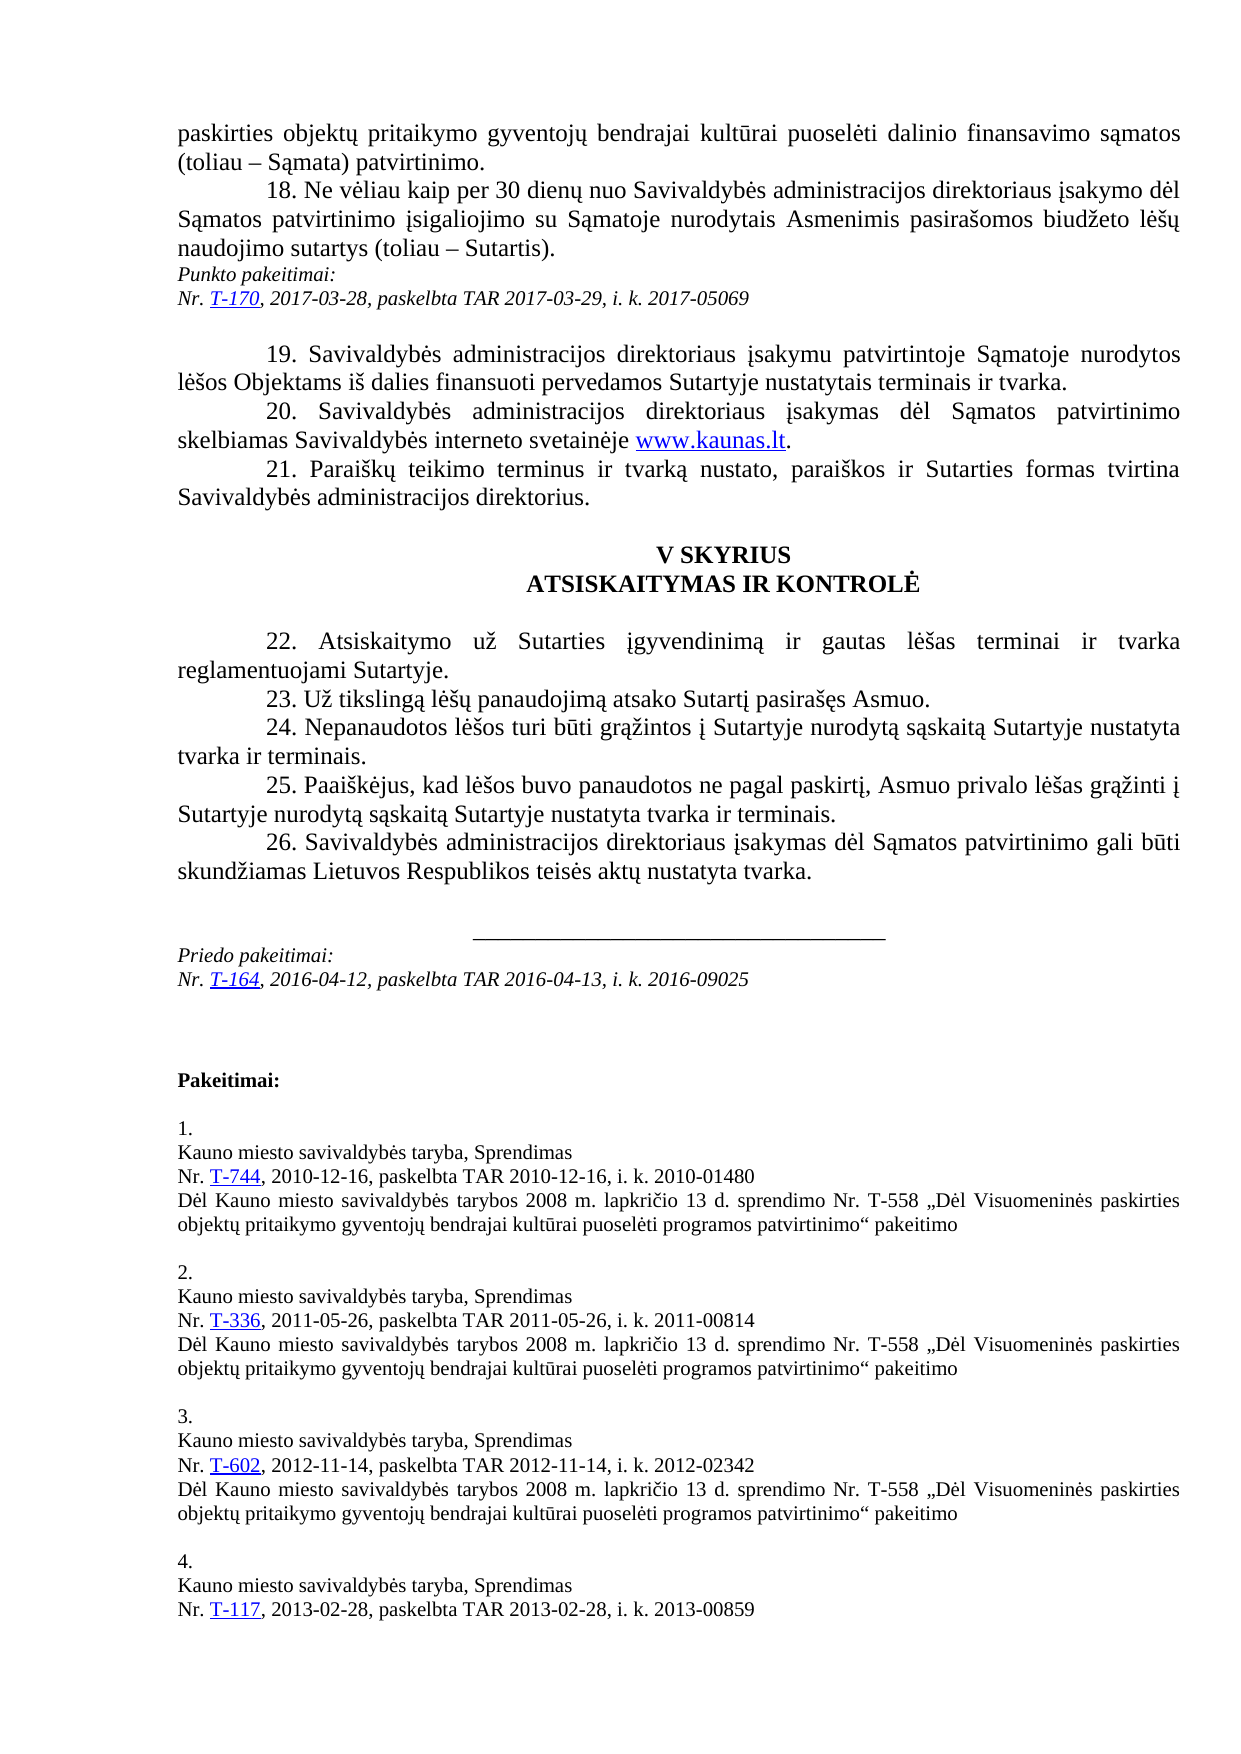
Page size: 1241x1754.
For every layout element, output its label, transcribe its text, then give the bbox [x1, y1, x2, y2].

text 18. Ne vėliau kaip per 30 dienų nuo Savivaldybės administracijos direktoriaus įsakymo dėl Sąmatos patvirtinimo įsigaliojimo su Sąmatoje nurodytais Asmenimis pasirašomos biudžeto lėšų naudojimo sutartys (toliau – Sutartis). [177, 176, 1181, 262]
text Nr. T-336, 2011-05-26, paskelbta TAR 2011-05-26, i. k. 2011-00814 [177, 1308, 1181, 1332]
text 21. Paraiškų teikimo terminus ir tvarką nustato, paraiškos ir Sutarties formas tvirtina Savivaldybės administracijos direktorius. [177, 454, 1181, 511]
text 26. Savivaldybės administracijos direktoriaus įsakymas dėl Sąmatos patvirtinimo gali būti skundžiamas Lietuvos Respublikos teisės aktų nustatyta tvarka. [177, 827, 1181, 885]
text Kauno miesto savivaldybės taryba, Sprendimas [177, 1140, 1181, 1164]
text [177, 118, 1181, 176]
text 4. [177, 1549, 1181, 1573]
text Punkto pakeitimai: [177, 262, 1181, 286]
text Pakeitimai: [177, 1067, 1181, 1092]
text ATSISKAITYMAS IR KONTROLĖ [177, 569, 1181, 597]
text 25. Paaiškėjus, kad lėšos buvo panaudotos ne pagal paskirtį, Asmuo privalo lėšas grąžinti į Sutartyje nurodytą sąskaitą Sutartyje nustatyta tvarka ir terminais. [177, 770, 1181, 827]
text 20. Savivaldybės administracijos direktoriaus įsakymas dėl Sąmatos patvirtinimo skelbiamas Savivaldybės interneto svetainėje www.kaunas.lt. [177, 396, 1181, 454]
text Kauno miesto savivaldybės taryba, Sprendimas [177, 1284, 1181, 1308]
text Nr. T-602, 2012-11-14, paskelbta TAR 2012-11-14, i. k. 2012-02342 [177, 1452, 1181, 1477]
text 19. Savivaldybės administracijos direktoriaus įsakymu patvirtintoje Sąmatoje nurodytos lėšos Objektams iš dalies finansuoti pervedamos Sutartyje nustatytais terminais ir tvarka. [177, 339, 1181, 396]
text Kauno miesto savivaldybės taryba, Sprendimas [177, 1573, 1181, 1597]
text Nr. T-170, 2017-03-28, paskelbta TAR 2017-03-29, i. k. 2017-05069 [177, 286, 1181, 310]
text V SKYRIUS [177, 540, 1181, 569]
text Nr. T-744, 2010-12-16, paskelbta TAR 2010-12-16, i. k. 2010-01480 [177, 1164, 1181, 1188]
text 23. Už tikslingą lėšų panaudojimą atsako Sutartį pasirašęs Asmuo. [177, 684, 1181, 712]
text Nr. T-164, 2016-04-12, paskelbta TAR 2016-04-13, i. k. 2016-09025 [177, 967, 1181, 991]
text Nr. T-117, 2013-02-28, paskelbta TAR 2013-02-28, i. k. 2013-00859 [177, 1597, 1181, 1621]
text 1. [177, 1116, 1181, 1140]
text 22. Atsiskaitymo už Sutarties įgyvendinimą ir gautas lėšas terminai ir tvarka reglamentuojami Sutartyje. [177, 626, 1181, 684]
text 3. [177, 1404, 1181, 1428]
text 24. Nepanaudotos lėšos turi būti grąžintos į Sutartyje nurodytą sąskaitą Sutartyje nustatyta tvarka ir terminais. [177, 712, 1181, 770]
text Priedo pakeitimai: [177, 942, 1181, 967]
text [177, 1477, 1181, 1525]
text 2. [177, 1260, 1181, 1284]
text _________________________________ [177, 914, 1181, 942]
text Kauno miesto savivaldybės taryba, Sprendimas [177, 1428, 1181, 1452]
